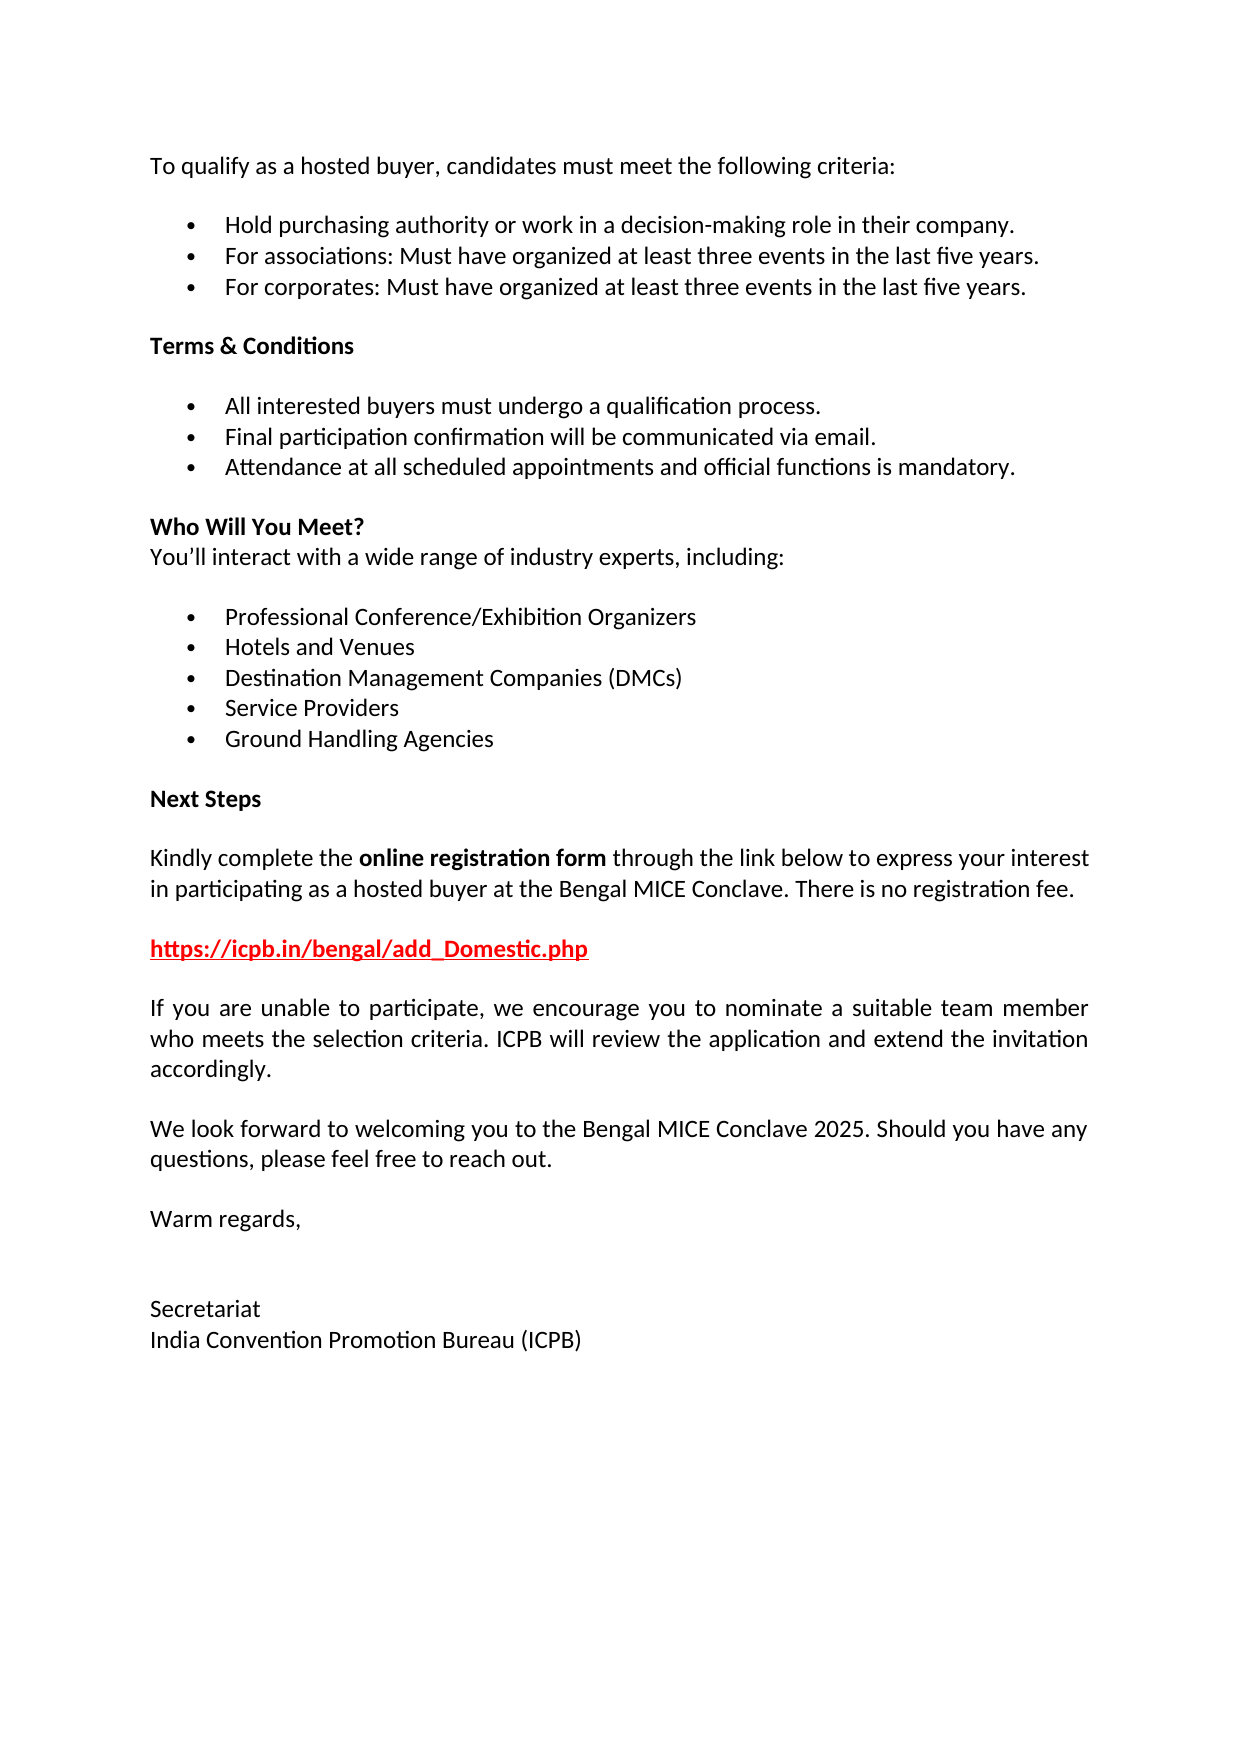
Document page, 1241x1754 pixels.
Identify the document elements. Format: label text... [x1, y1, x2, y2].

text Warm regards, [150, 1203, 1090, 1234]
text Terms & Conditions [150, 330, 1090, 361]
list Professional Conference/Exhibition Organizers [187, 601, 1090, 632]
text Kindly complete the online registration form through the link below to express your interest in participating as a hosted buyer at the Bengal MICE Conclave. There is no registration fee. [150, 842, 1090, 903]
list Hotels and Venues [187, 632, 1090, 662]
list Service Providers [187, 693, 1090, 723]
text If you are unable to participate, we encourage you to nominate a suitable team member who meets the selection criteria. ICPB will review the application and extend the invitation accordingly. [150, 992, 1090, 1084]
list Destination Management Companies (DMCs) [187, 662, 1090, 693]
list Attendance at all scheduled appointments and official functions is mandatory. [187, 451, 1090, 482]
text https://icpb.in/bengal/add_Domestic.php [150, 933, 1090, 963]
list Ground Handling Agencies [187, 723, 1090, 754]
text India Convention Promotion Bureau (ICPB) [150, 1324, 1090, 1354]
text Who Will You Meet? You’ll interact with a wide range of industry experts, including: [150, 511, 1090, 572]
list For corporates: Must have organized at least three events in the last five years. [187, 271, 1090, 301]
list For associations: Must have organized at least three events in the last five years. [187, 240, 1090, 271]
list Hold purchasing authority or work in a decision-making role in their company. [187, 210, 1090, 240]
text Next Steps [150, 783, 1090, 813]
text We look forward to welcoming you to the Bengal MICE Conclave 2025. Should you have any questions, please feel free to reach out. [150, 1113, 1090, 1174]
list Final participation confirmation will be communicated via email. [187, 421, 1090, 451]
text To qualify as a hosted buyer, candidates must meet the following criteria: [150, 150, 1090, 181]
text Secretariat [150, 1263, 1090, 1324]
list All interested buyers must undergo a qualification process. [187, 390, 1090, 421]
